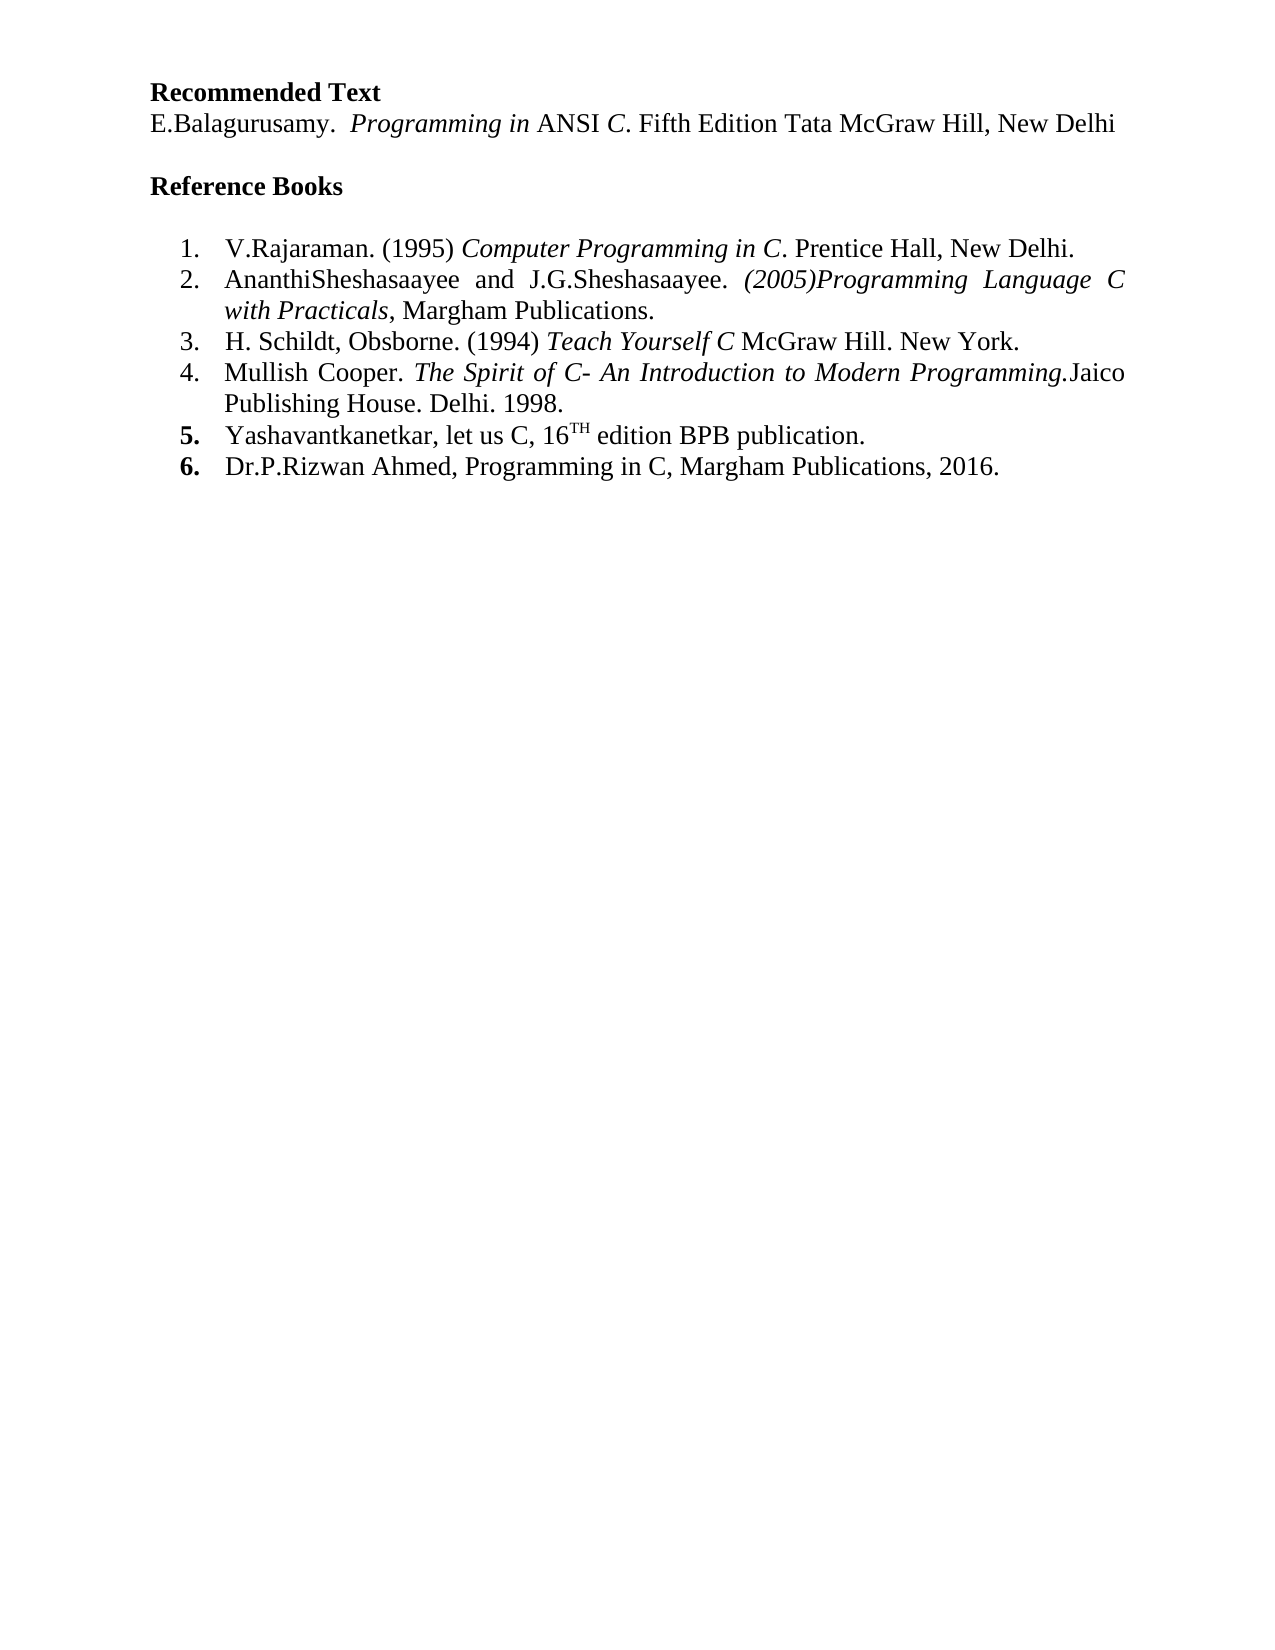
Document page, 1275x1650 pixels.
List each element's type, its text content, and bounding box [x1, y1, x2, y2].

list Yashavantkanetkar, let us C, 16TH edition BPB publication. [150, 419, 1125, 450]
list Mullish Cooper. The Spirit of C- An Introduction to Modern Programming.Jaico Publishing House. Delhi. 1998. [179, 356, 1125, 419]
list V.Rajaraman. (1995) Computer Programming in C. Prentice Hall, New Delhi. [150, 232, 1125, 263]
list AnanthiSheshasaayee and J.G.Sheshasaayee. (2005)Programming Language C with Practicals, Margham Publications. [179, 263, 1125, 325]
text E.Balagurusamy. Programming in ANSI C. Fifth Edition Tata McGraw Hill, New Delhi [150, 107, 1125, 138]
text Recommended Text [150, 76, 1125, 107]
list Dr.P.Rizwan Ahmed, Programming in C, Margham Publications, 2016. [150, 450, 1125, 481]
list H. Schildt, Obsborne. (1994) Teach Yourself C McGraw Hill. New York. [150, 325, 1125, 356]
text Reference Books [150, 169, 1125, 201]
